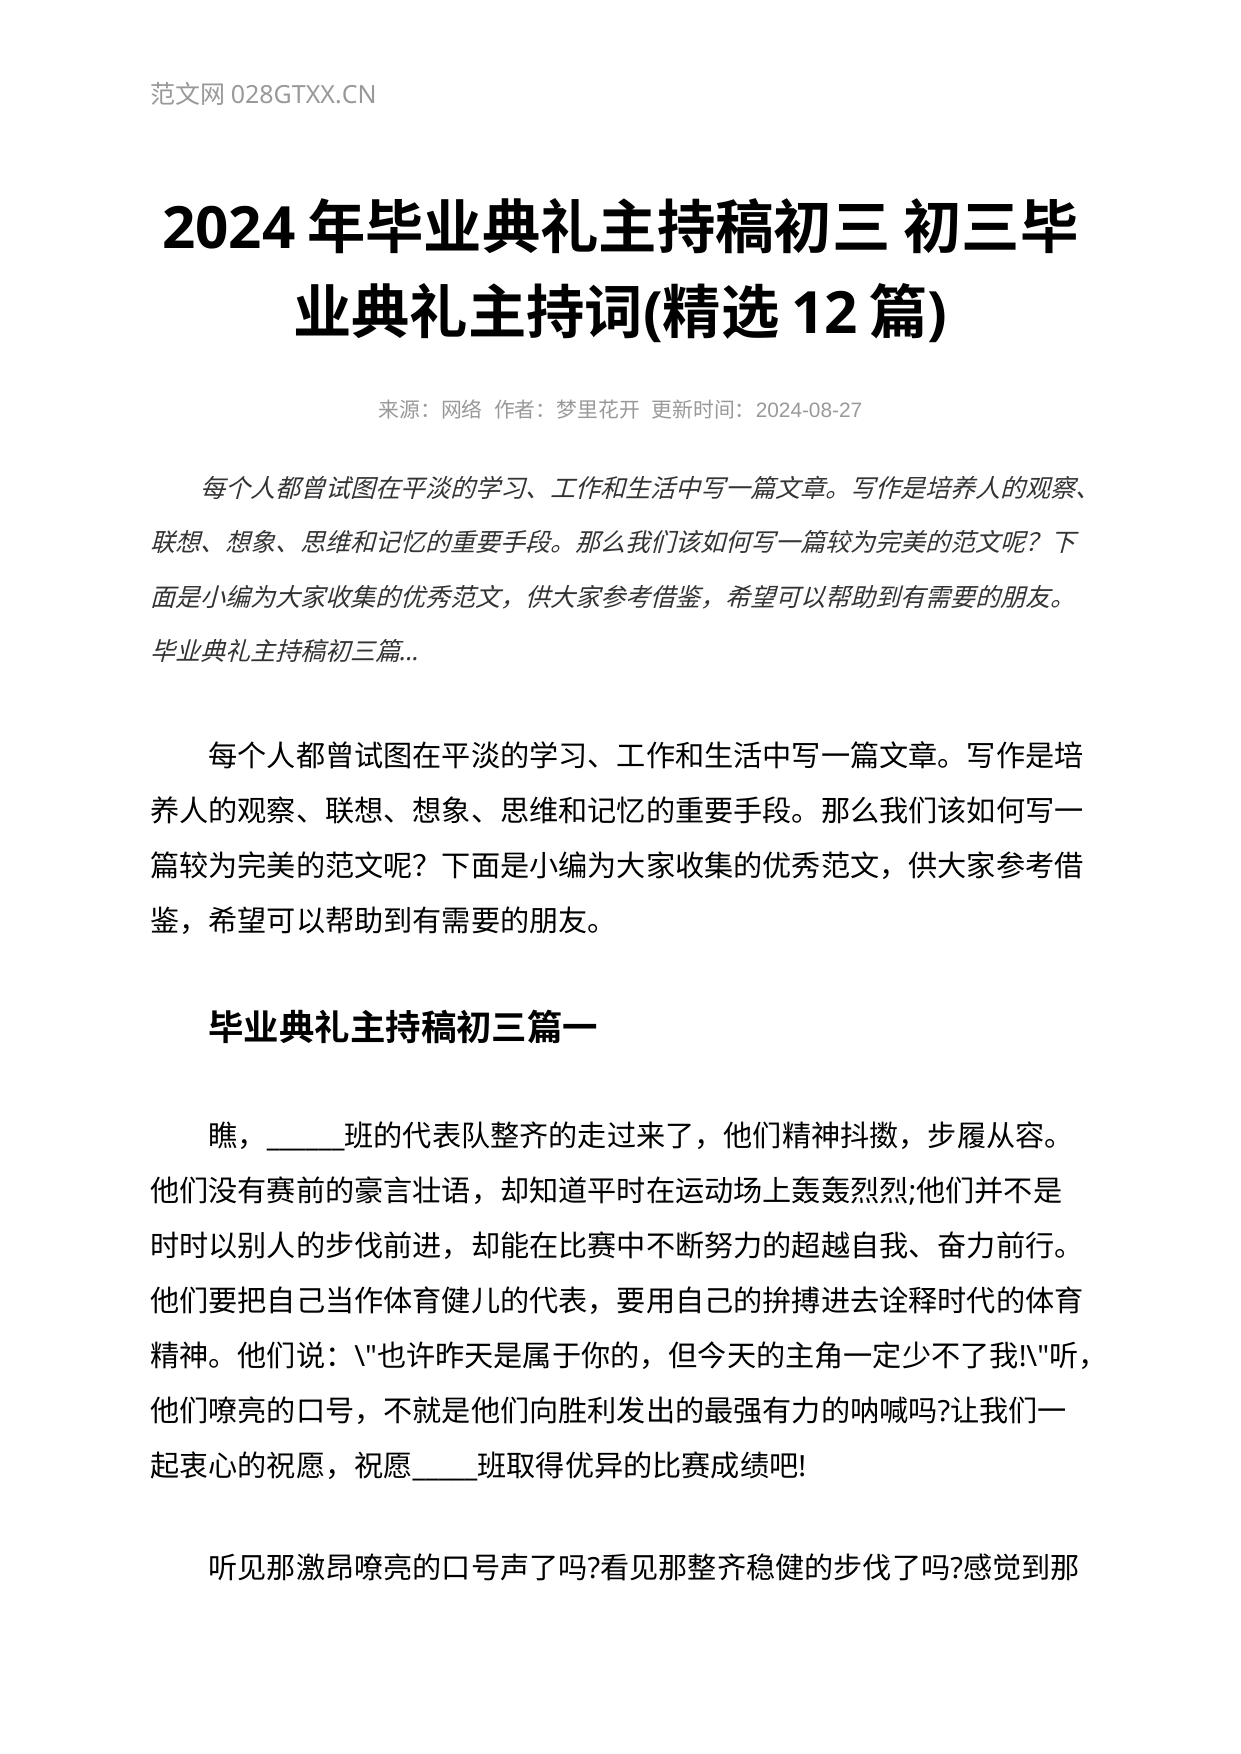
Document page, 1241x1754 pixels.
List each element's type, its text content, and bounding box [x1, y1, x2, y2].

text 每个人都曾试图在平淡的学习、工作和生活中写一篇文章。写作是培养人的观察、联想、想象、思维和记忆的重要手段。那么我们该如何写一篇较为完美的范文呢？下面是小编为大家收集的优秀范文，供大家参考借鉴，希望可以帮助到有需要的朋友。毕业典礼主持稿初三篇... [150, 468, 1090, 668]
text 来源：网络 作者：梦里花开 更新时间：2024-08-27 [150, 398, 1090, 422]
subtitle 2024年毕业典礼主持稿初三 初三毕业典礼主持词(精选12篇) [150, 181, 1090, 351]
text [150, 1544, 1090, 1587]
text 毕业典礼主持稿初三篇一 [150, 999, 1090, 1051]
text 瞧，______班的代表队整齐的走过来了，他们精神抖擞，步履从容。他们没有赛前的豪言壮语，却知道平时在运动场上轰轰烈烈;他们并不是时时以别人的步伐前进，却能在比赛中不断努力的超越自我、奋力前行。他们要把自己当作体育健儿的代表，要用自己的拚搏进去诠释时代的体育精神。他们说：\"也许昨天是属于你的，但今天的主角一定少不了我!\"听，他们嘹亮的口号，不就是他们向胜利发出的最强有力的呐喊吗?让我们一起衷心的祝愿，祝愿_____班取得优异的比赛成绩吧! [150, 1113, 1090, 1485]
text 每个人都曾试图在平淡的学习、工作和生活中写一篇文章。写作是培养人的观察、联想、想象、思维和记忆的重要手段。那么我们该如何写一篇较为完美的范文呢？下面是小编为大家收集的优秀范文，供大家参考借鉴，希望可以帮助到有需要的朋友。 [150, 733, 1090, 940]
